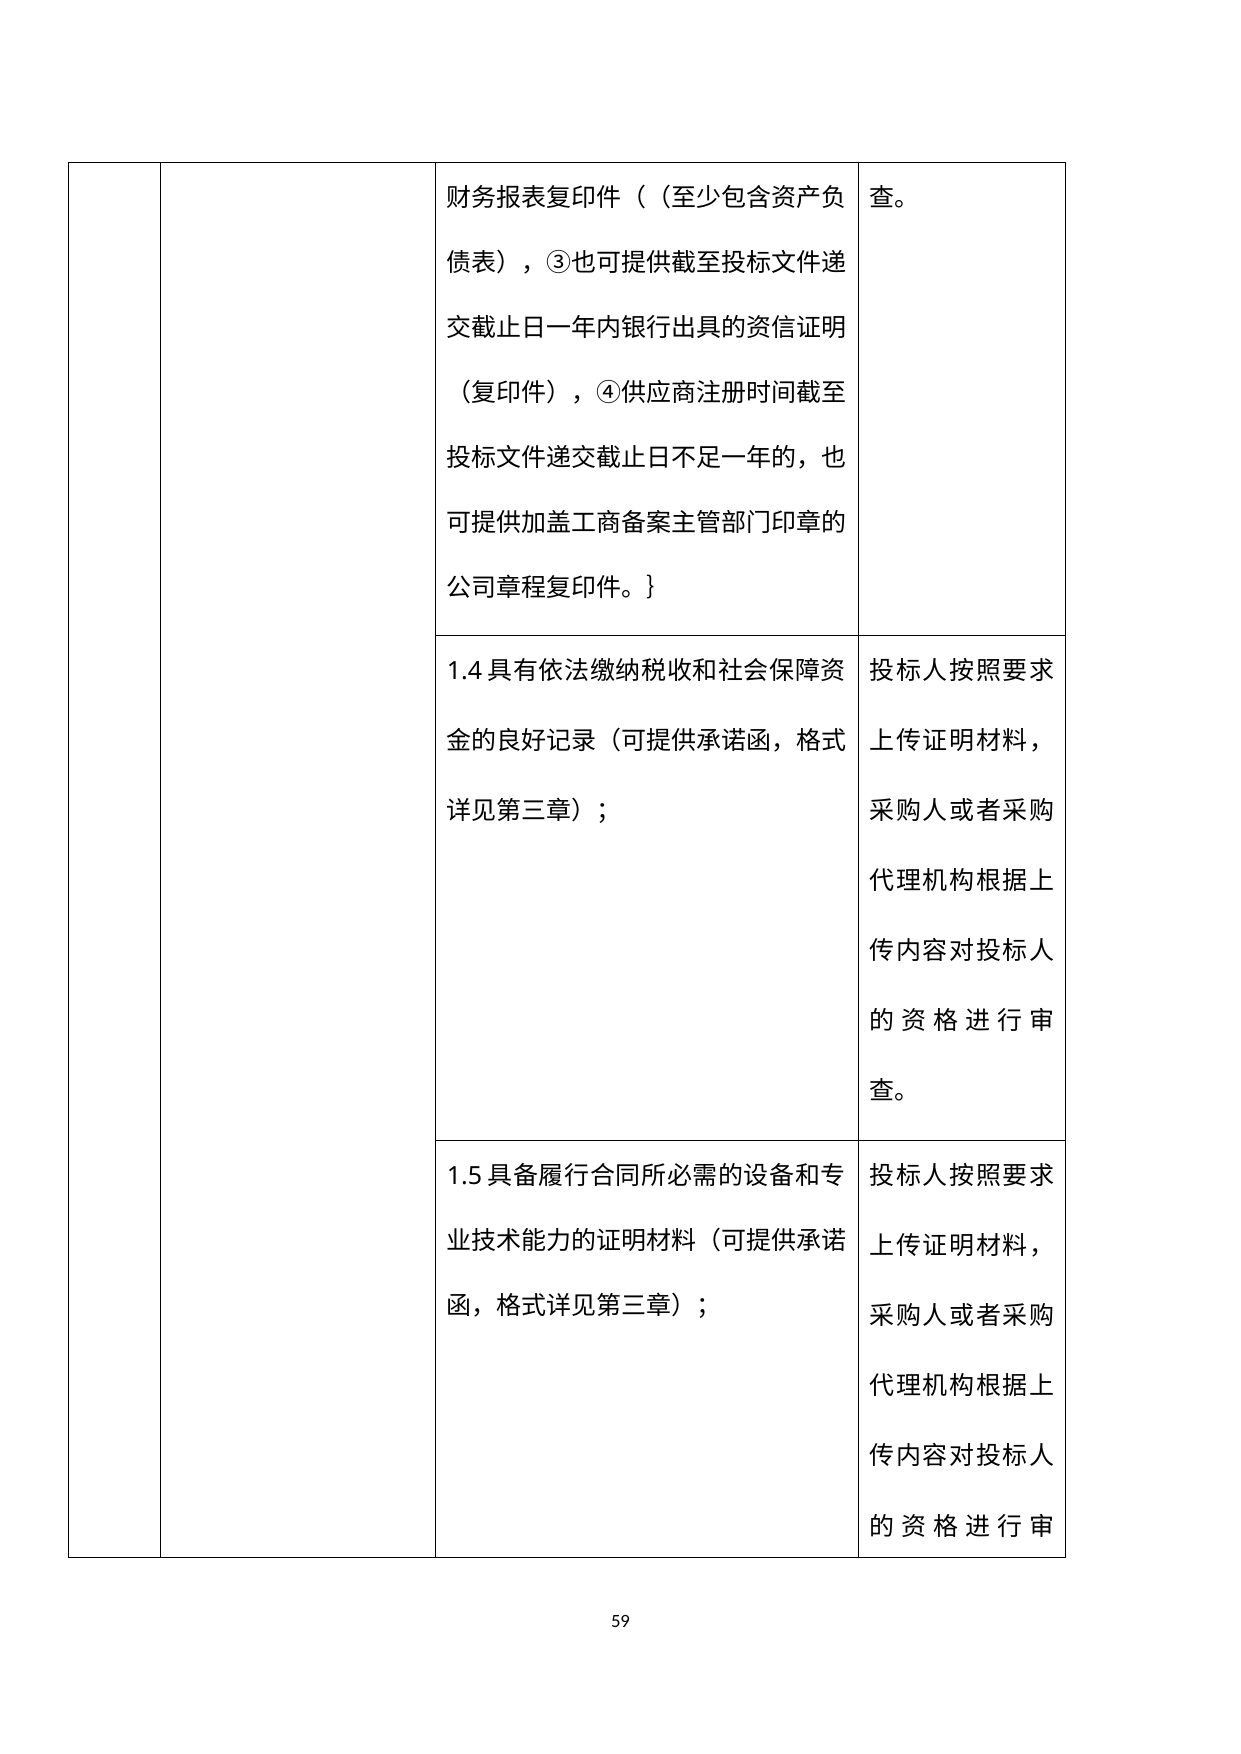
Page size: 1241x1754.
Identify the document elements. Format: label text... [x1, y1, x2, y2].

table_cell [859, 163, 1065, 635]
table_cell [859, 1141, 1065, 1557]
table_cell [436, 1141, 858, 1557]
table_cell 投标人按照要求上传证明材料，采购人或者采购代理机构根据上传内容对投标人的资格进行审查。 [859, 636, 1065, 1140]
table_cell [436, 163, 858, 635]
table_cell 1.4具有依法缴纳税收和社会保障资金的良好记录（可提供承诺函，格式详见第三章）； [436, 636, 858, 1140]
